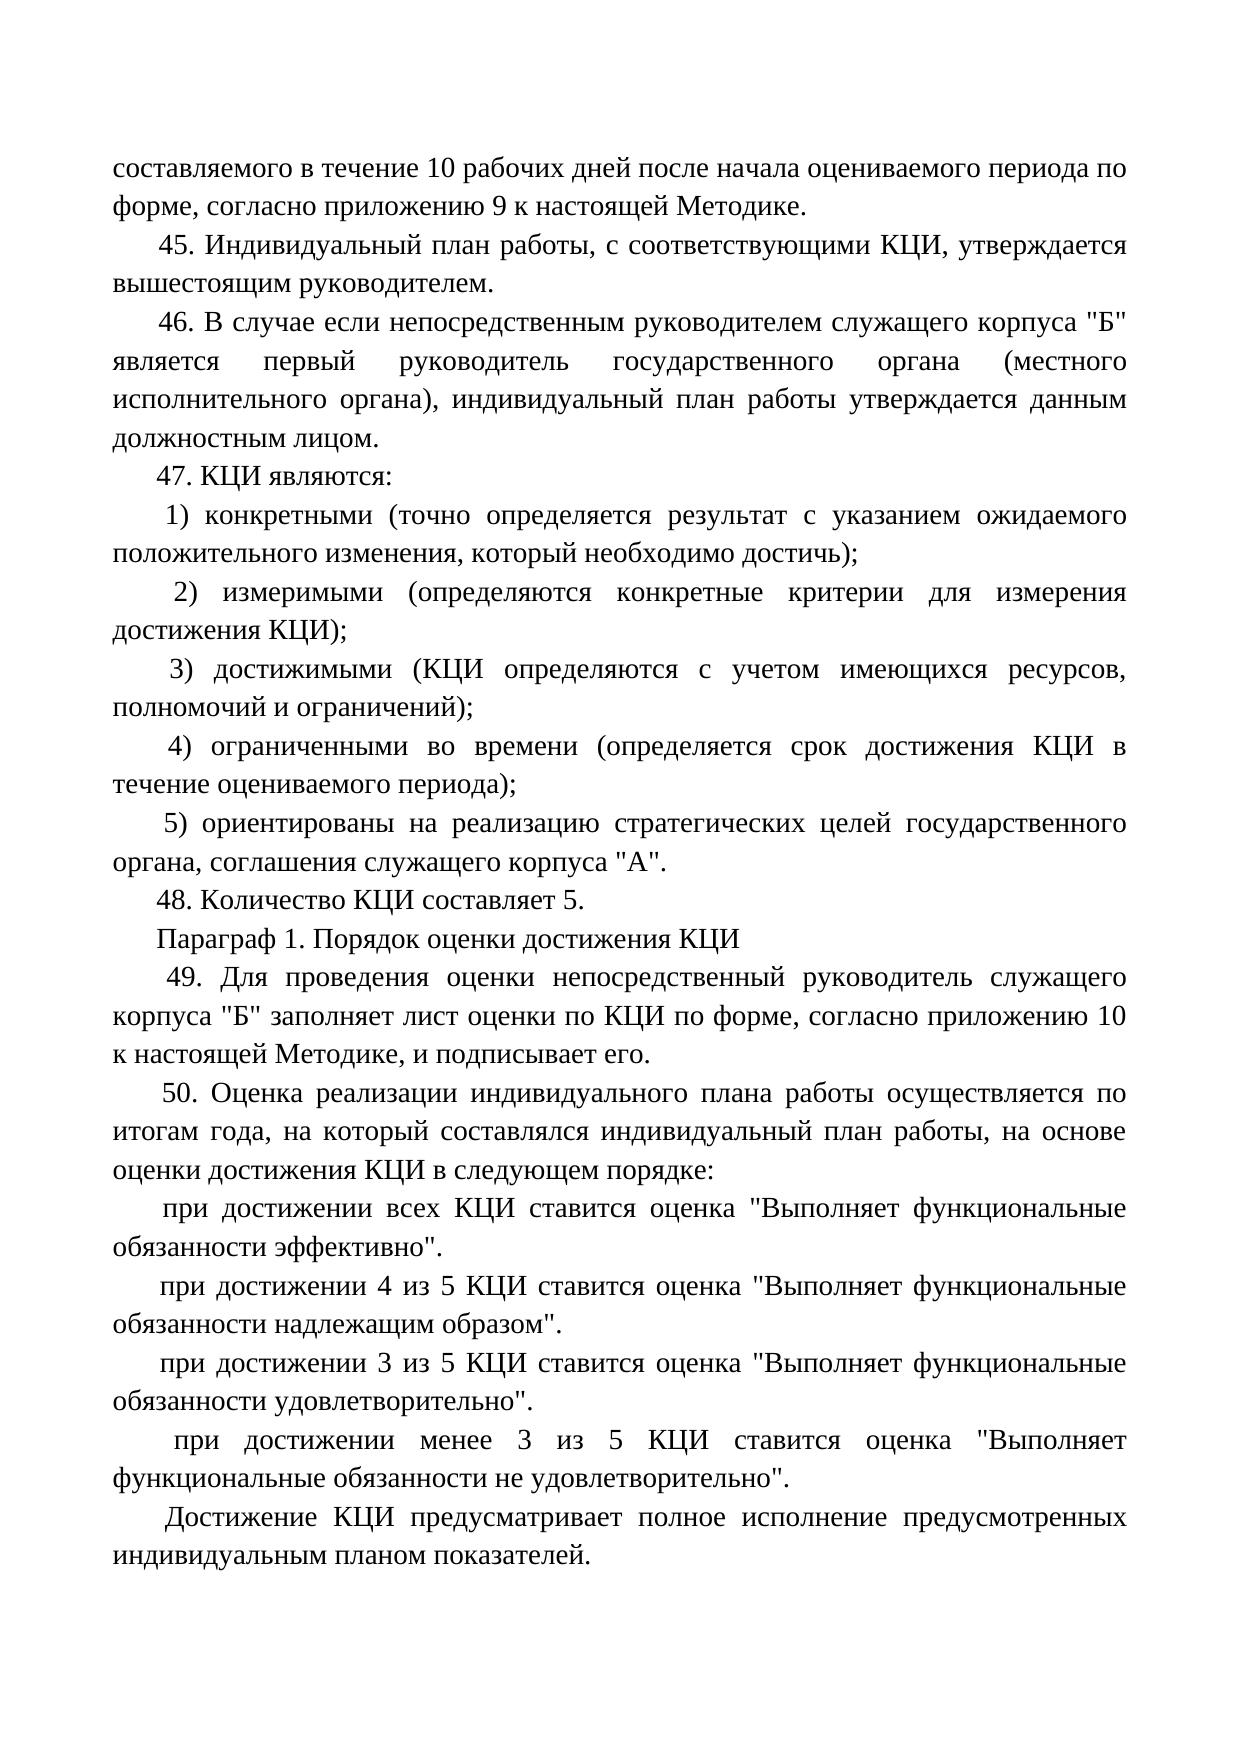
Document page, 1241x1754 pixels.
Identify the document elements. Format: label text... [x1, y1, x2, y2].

text 47. КЦИ являются: [112, 458, 1128, 492]
text 2) измеримыми (определяются конкретные критерии для измерения достижения КЦИ); [112, 574, 1128, 646]
text 45. Индивидуальный план работы, с соответствующими КЦИ, утверждается вышестоящим руководителем. [112, 227, 1128, 299]
text 1) конкретными (точно определяется результат с указанием ожидаемого положительного изменения, который необходимо достичь); [112, 497, 1128, 569]
text 5) ориентированы на реализацию стратегических целей государственного органа, соглашения служащего корпуса "А". [112, 805, 1128, 877]
text при достижении 3 из 5 КЦИ ставится оценка "Выполняет функциональные обязанности удовлетворительно". [112, 1345, 1128, 1417]
text при достижении менее 3 из 5 КЦИ ставится оценка "Выполняет функциональные обязанности не удовлетворительно". [112, 1422, 1128, 1494]
text 50. Оценка реализации индивидуального плана работы осуществляется по итогам года, на который составлялся индивидуальный план работы, на основе оценки достижения КЦИ в следующем порядке: [112, 1075, 1128, 1186]
text Достижение КЦИ предусматривает полное исполнение предусмотренных индивидуальным планом показателей. [112, 1499, 1128, 1571]
text 46. В случае если непосредственным руководителем служащего корпуса "Б" является первый руководитель государственного органа (местного исполнительного органа), индивидуальный план работы утверждается данным должностным лицом. [112, 304, 1128, 453]
text 4) ограниченными во времени (определяется срок достижения КЦИ в течение оцениваемого периода); [112, 728, 1128, 800]
text 49. Для проведения оценки непосредственный руководитель служащего корпуса "Б" заполняет лист оценки по КЦИ по форме, согласно приложению 10 к настоящей Методике, и подписывает его. [112, 959, 1128, 1070]
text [112, 150, 1128, 222]
text 3) достижимыми (КЦИ определяются с учетом имеющихся ресурсов, полномочий и ограничений); [112, 651, 1128, 723]
text при достижении всех КЦИ ставится оценка "Выполняет функциональные обязанности эффективно". [112, 1191, 1128, 1263]
text Параграф 1. Порядок оценки достижения КЦИ [112, 921, 1128, 954]
text 48. Количество КЦИ составляет 5. [112, 882, 1128, 916]
text при достижении 4 из 5 КЦИ ставится оценка "Выполняет функциональные обязанности надлежащим образом". [112, 1268, 1128, 1340]
